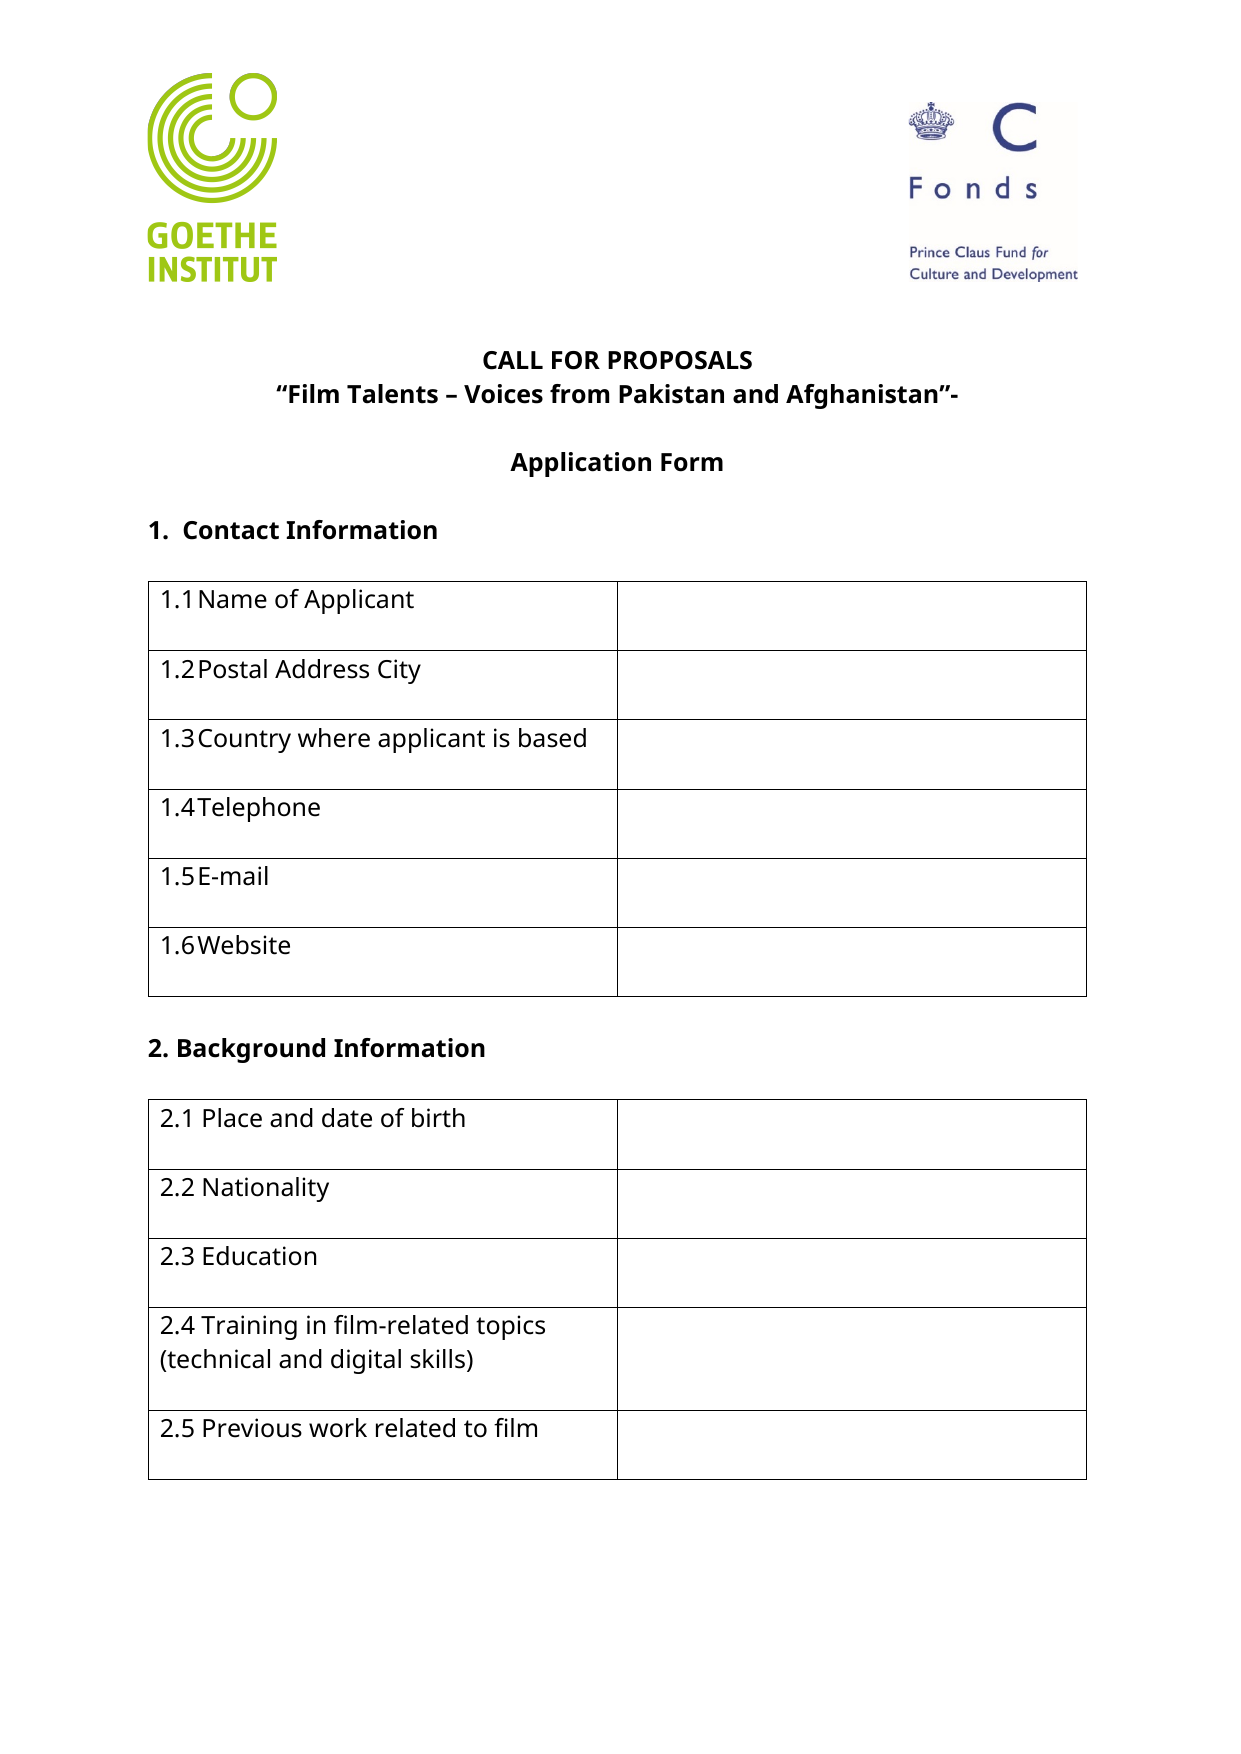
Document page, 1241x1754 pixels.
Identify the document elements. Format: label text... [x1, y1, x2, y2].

table_cell Website [149, 928, 617, 996]
text “Film Talents – Voices from Pakistan and Afghanistan”- [148, 377, 1087, 411]
table_cell 2.4 Training in film-related topics (technical and digital skills) [149, 1308, 617, 1410]
text 2. Background Information [148, 1031, 1087, 1065]
table_cell [618, 1411, 1086, 1479]
table_cell [618, 1170, 1086, 1238]
table_cell [618, 859, 1086, 927]
table_cell Postal Address City [149, 651, 617, 719]
table_cell Telephone [149, 790, 617, 858]
picture [147, 73, 277, 282]
table_cell [618, 651, 1086, 719]
subtitle Contact Information [148, 513, 1087, 547]
table_cell E-mail [149, 859, 617, 927]
table_cell Country where applicant is based [149, 720, 617, 788]
table_header [618, 1100, 1086, 1168]
table_cell [618, 1308, 1086, 1410]
table_header Name of Applicant [149, 582, 617, 650]
table_header [618, 582, 1086, 650]
table_cell 2.5 Previous work related to film [149, 1411, 617, 1479]
text Application Form [148, 445, 1087, 479]
text CALL FOR PROPOSALS [148, 343, 1087, 377]
table_cell [618, 1239, 1086, 1307]
table_header 2.1 Place and date of birth [149, 1100, 617, 1168]
table_cell 2.3 Education [149, 1239, 617, 1307]
picture [908, 102, 1078, 282]
table_cell [618, 720, 1086, 788]
table_cell [618, 790, 1086, 858]
table_cell 2.2 Nationality [149, 1170, 617, 1238]
table_cell [618, 928, 1086, 996]
